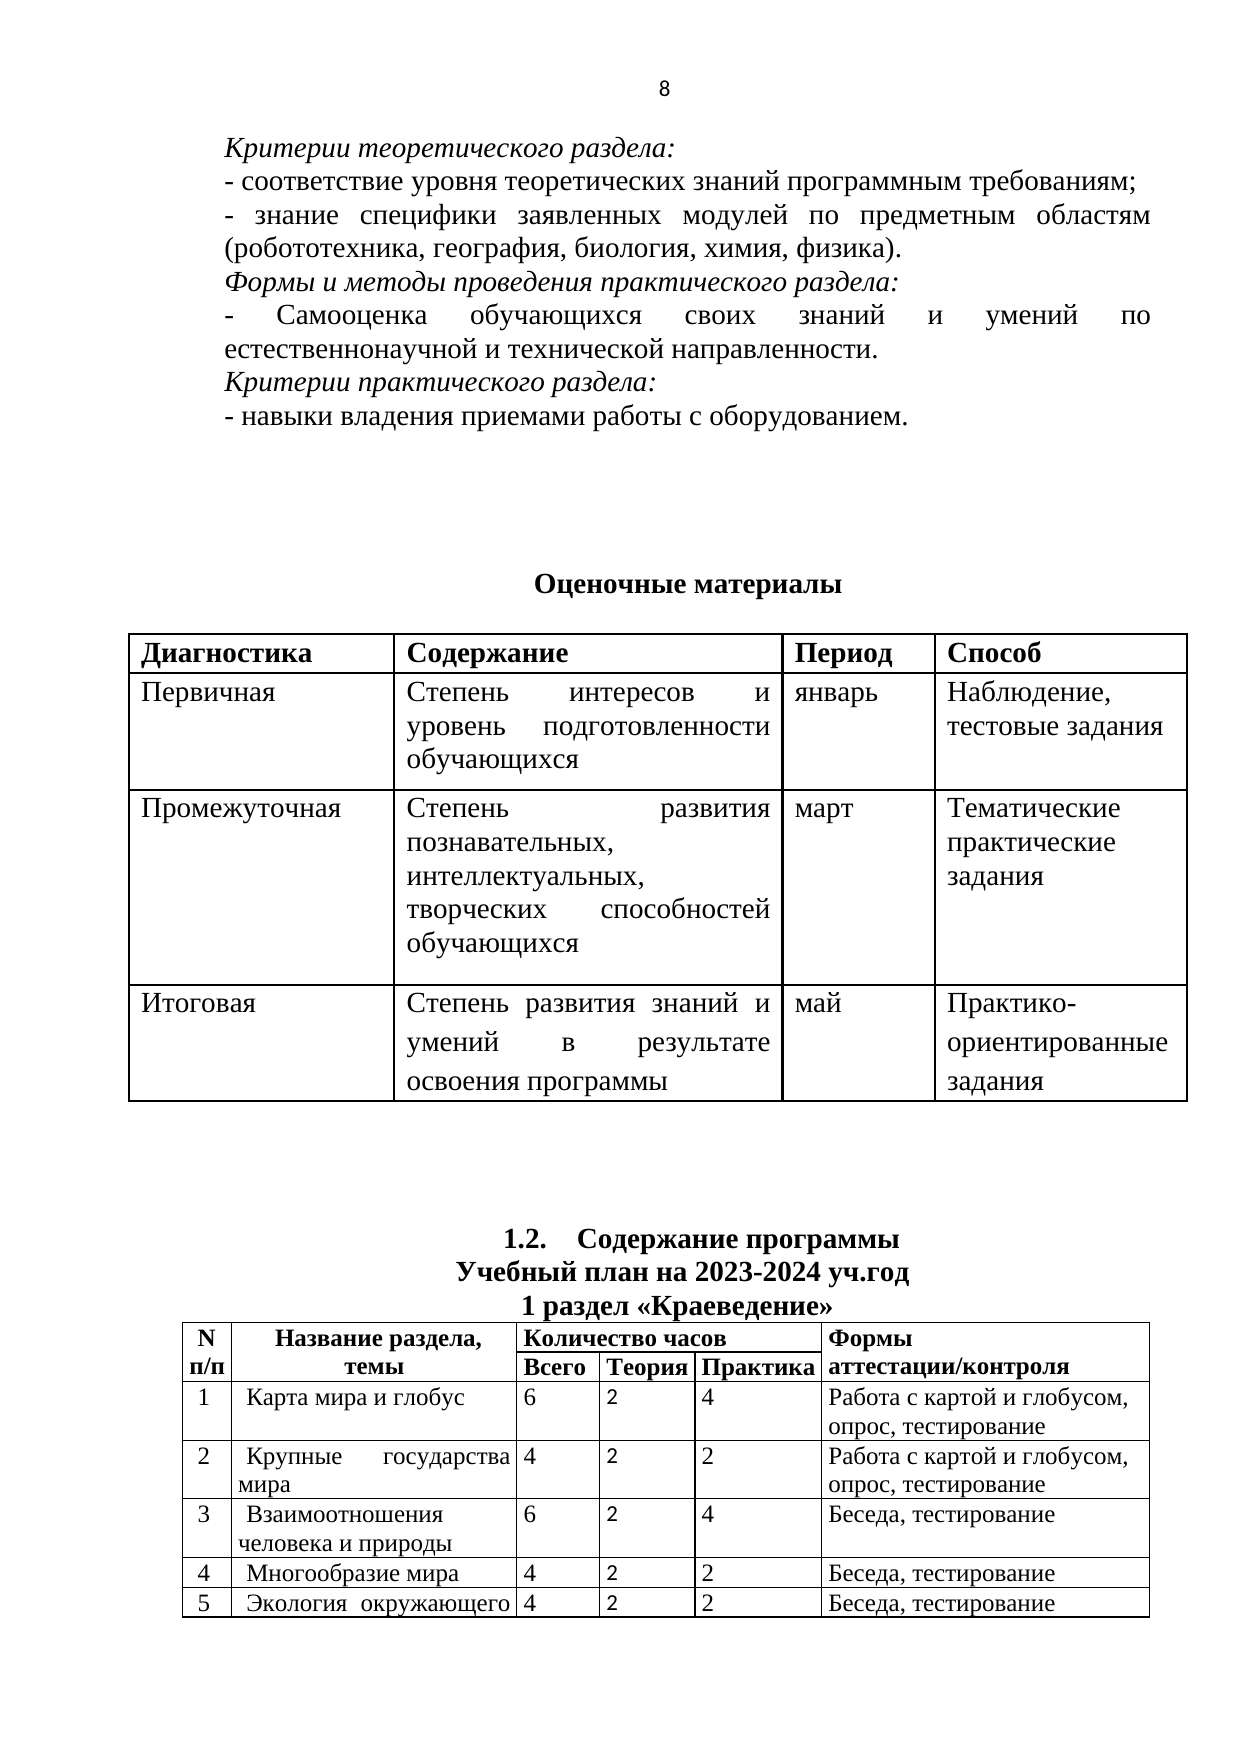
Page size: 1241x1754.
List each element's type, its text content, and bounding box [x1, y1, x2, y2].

table_cell 6 [517, 1499, 599, 1557]
table_cell 4 [517, 1441, 599, 1498]
table_cell Практика [696, 1353, 821, 1381]
table_cell Степень развития знаний и умений в результате освоения программы [395, 986, 781, 1100]
text Формы и методы проведения практического раздела: [224, 264, 1152, 297]
table_cell Итоговая [130, 986, 393, 1100]
table_cell Промежуточная [130, 791, 393, 983]
text Оценочные материалы [224, 566, 1152, 599]
table_cell Работа с картой и глобусом, опрос, тестирование [822, 1441, 1149, 1498]
table_cell 2 [696, 1441, 821, 1498]
table_cell Работа с картой и глобусом, опрос, тестирование [822, 1382, 1149, 1440]
table_cell 2 [600, 1441, 694, 1498]
table_cell 4 [696, 1499, 821, 1557]
list 1 раздел «Краеведение» [251, 1288, 1152, 1322]
text - навыки владения приемами работы с оборудованием. [224, 398, 1152, 432]
text Критерии практического раздела: [224, 364, 1152, 398]
list Содержание программы [177, 1221, 1152, 1254]
table_cell январь [784, 674, 934, 788]
table_cell 4 [517, 1588, 599, 1616]
table_cell Степень интересов и уровень подготовленности обучающихся [395, 674, 781, 788]
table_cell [232, 1588, 516, 1616]
table_cell Беседа, тестирование [822, 1558, 1149, 1587]
table_cell Взаимоотношения человека и природы [232, 1499, 516, 1557]
table_cell 2 [600, 1499, 694, 1557]
table_cell Практико-ориентированные задания [936, 986, 1186, 1100]
table_cell Многообразие мира [232, 1558, 516, 1587]
table_cell Беседа, тестирование [822, 1499, 1149, 1557]
table_header Формы аттестации/контроля [822, 1323, 1149, 1381]
table_header Содержание [395, 635, 781, 672]
table_cell Карта мира и глобус [232, 1382, 516, 1440]
table_cell 4 [183, 1558, 231, 1587]
table_cell Первичная [130, 674, 393, 788]
table_cell 4 [696, 1382, 821, 1440]
table_cell Теория [600, 1353, 694, 1381]
table_cell 5 [183, 1588, 231, 1616]
text - Самооценка обучающихся своих знаний и умений по естественнонаучной и технической направленности. [224, 297, 1152, 364]
table_header N п/п [183, 1323, 231, 1381]
table_cell 2 [600, 1558, 694, 1587]
table_cell 2 [696, 1588, 821, 1616]
table_cell 2 [183, 1441, 231, 1498]
table_cell май [784, 986, 934, 1100]
text - соответствие уровня теоретических знаний программным требованиям; [224, 163, 1152, 197]
table_cell Крупные государства мира [232, 1441, 516, 1498]
text Критерии теоретического раздела: [224, 130, 1152, 163]
table_cell 6 [517, 1382, 599, 1440]
table_cell 2 [696, 1558, 821, 1587]
text - знание специфики заявленных модулей по предметным областям (робототехника, география, биология, химия, физика). [224, 197, 1152, 264]
table_header Способ [936, 635, 1186, 672]
table_cell 2 [600, 1588, 694, 1616]
table_cell Всего [517, 1353, 599, 1381]
table_header Название раздела, темы [232, 1323, 516, 1381]
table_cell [822, 1588, 1149, 1616]
table_header Диагностика [130, 635, 393, 672]
table_cell 4 [517, 1558, 599, 1587]
table_cell Тематические практические задания [936, 791, 1186, 983]
table_cell март [784, 791, 934, 983]
list Учебный план на 2023-2024 уч.год [251, 1254, 1152, 1288]
table_cell 2 [600, 1382, 694, 1440]
table_cell 1 [183, 1382, 231, 1440]
table_cell Наблюдение, тестовые задания [936, 674, 1186, 788]
table_cell Степень развития познавательных, интеллектуальных, творческих способностей обучающихся [395, 791, 781, 983]
table_header Период [784, 635, 934, 672]
table_header Количество часов [517, 1323, 821, 1351]
table_cell 3 [183, 1499, 231, 1557]
